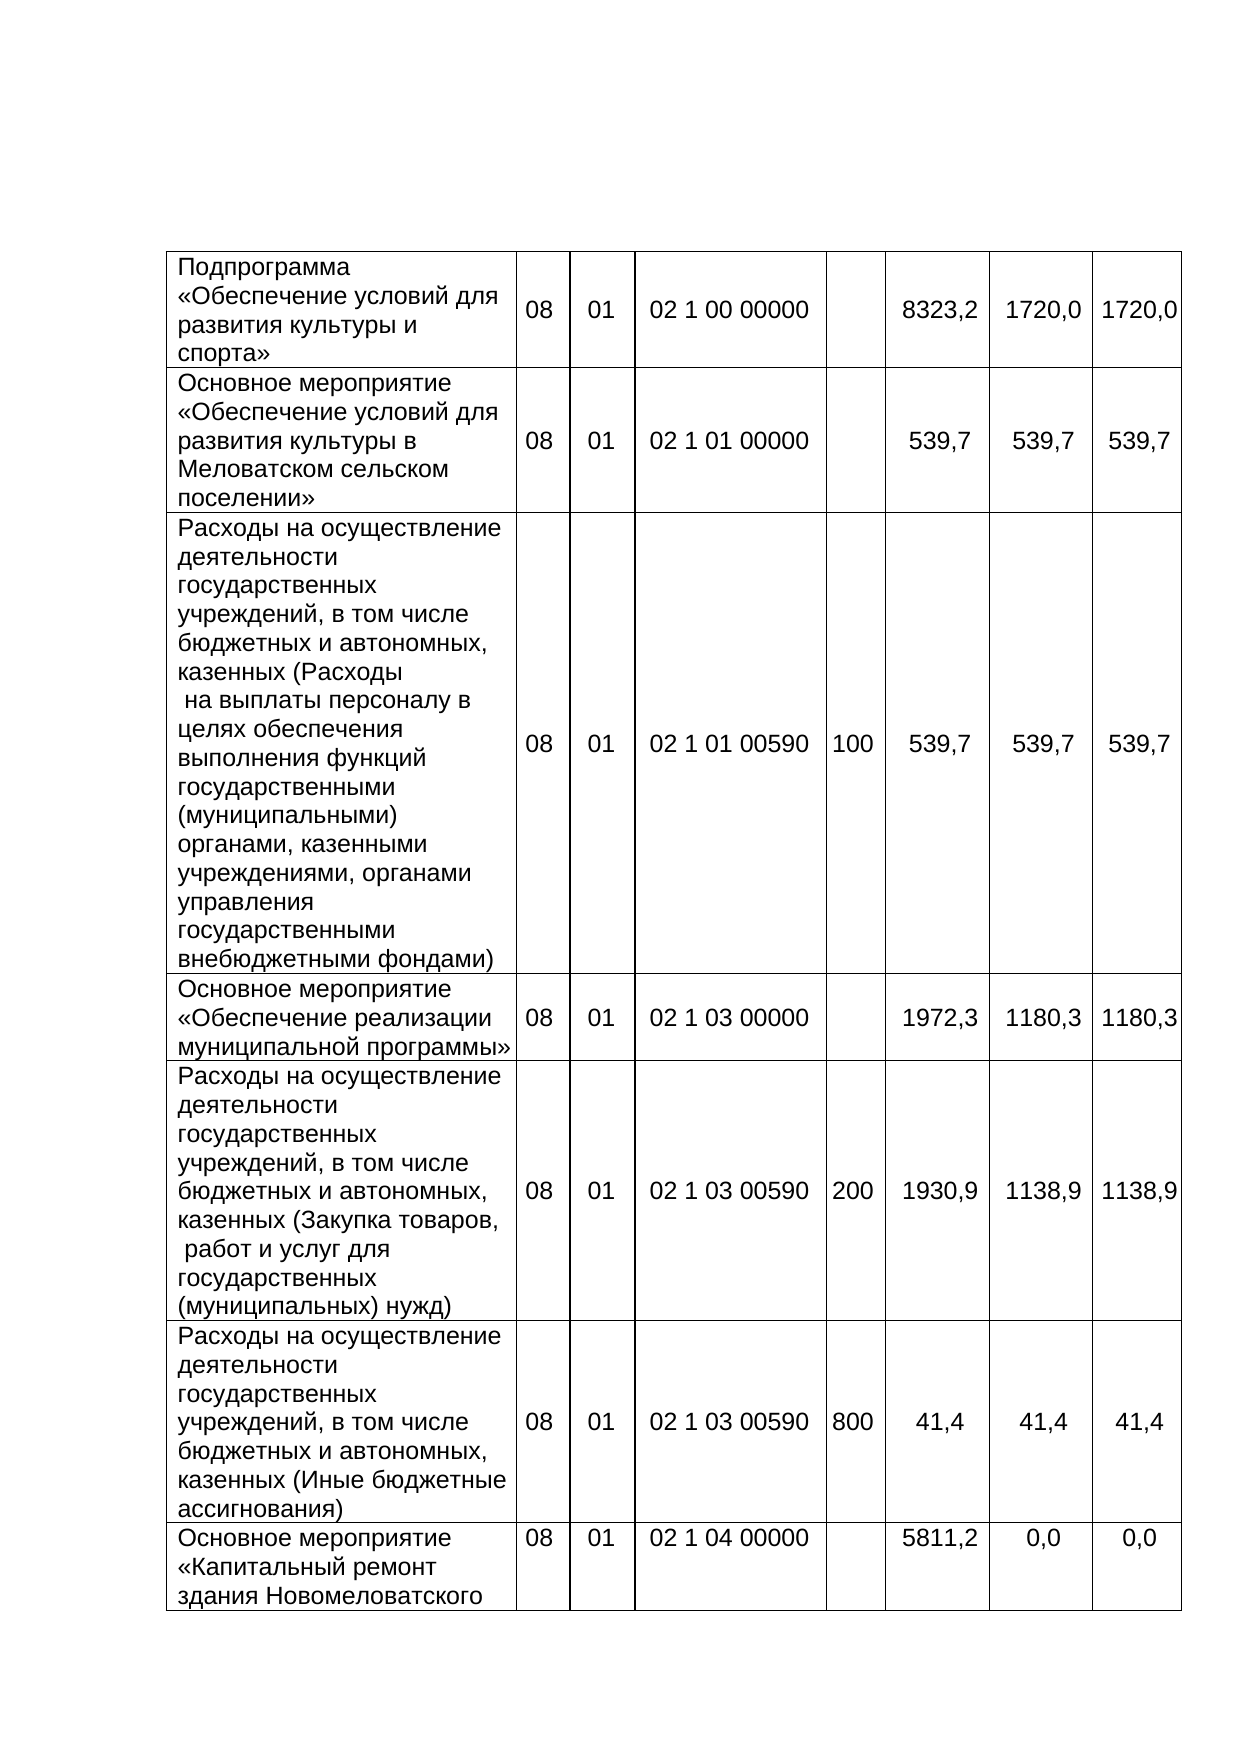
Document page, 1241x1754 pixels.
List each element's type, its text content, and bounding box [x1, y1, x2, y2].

table_cell 8323,2 [886, 252, 989, 367]
table_cell Расходы на осуществление деятельности государственных учреждений, в том числе бюджетных и автономных, казенных (Расходы на выплаты персоналу в целях обеспечения выполнения функций государственными (муниципальными) органами, казенными учреждениями, органами управления государственными внебюджетными фондами) [167, 513, 516, 973]
table_cell 0,0 [990, 1523, 1092, 1609]
table_cell 02 1 01 00000 [636, 368, 826, 512]
table_cell 1930,9 [886, 1061, 989, 1320]
table_cell 08 [517, 1523, 569, 1609]
table_cell 539,7 [990, 368, 1092, 512]
table_cell [827, 252, 885, 367]
table_cell 08 [517, 368, 569, 512]
table_cell [827, 368, 885, 512]
table_cell 1972,3 [886, 974, 989, 1060]
table_cell 02 1 00 00000 [636, 252, 826, 367]
table_cell 0,0 [1093, 1523, 1181, 1609]
table_cell 539,7 [990, 513, 1092, 973]
table_cell 41,4 [990, 1321, 1092, 1522]
table_cell 01 [571, 1061, 634, 1320]
table_cell 08 [517, 1321, 569, 1522]
table_cell 08 [517, 513, 569, 973]
table_cell 1720,0 [990, 252, 1092, 367]
table_cell 41,4 [886, 1321, 989, 1522]
table_cell 02 1 03 00590 [636, 1321, 826, 1522]
table_cell Основное мероприятие «Обеспечение реализации муниципальной программы» [167, 974, 516, 1060]
table_cell 01 [571, 252, 634, 367]
table_cell 1138,9 [990, 1061, 1092, 1320]
table_cell [827, 974, 885, 1060]
table_cell 08 [517, 252, 569, 367]
table_cell 539,7 [886, 368, 989, 512]
table_cell 01 [571, 368, 634, 512]
table_cell 1180,3 [1093, 974, 1181, 1060]
table_cell 01 [571, 974, 634, 1060]
table_cell Основное мероприятие «Обеспечение условий для развития культуры в Меловатском сельском поселении» [167, 368, 516, 512]
table_cell 02 1 01 00590 [636, 513, 826, 973]
table_cell 1138,9 [1093, 1061, 1181, 1320]
table_cell 800 [827, 1321, 885, 1522]
table_cell 02 1 03 00000 [636, 974, 826, 1060]
table_cell Подпрограмма «Обеспечение условий для развития культуры и спорта» [167, 252, 516, 367]
table_cell 5811,2 [886, 1523, 989, 1609]
table_cell 539,7 [886, 513, 989, 973]
table_cell 41,4 [1093, 1321, 1181, 1522]
table_cell 539,7 [1093, 513, 1181, 973]
table_cell 02 1 04 00000 [636, 1523, 826, 1609]
table_cell 539,7 [1093, 368, 1181, 512]
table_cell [167, 1523, 516, 1609]
table_cell 08 [517, 974, 569, 1060]
table_cell 1180,3 [990, 974, 1092, 1060]
table_cell 200 [827, 1061, 885, 1320]
table_cell 01 [571, 1321, 634, 1522]
table_cell 01 [571, 1523, 634, 1609]
table_cell 1720,0 [1093, 252, 1181, 367]
table_cell 01 [571, 513, 634, 973]
table_cell [827, 1523, 885, 1609]
table_cell Расходы на осуществление деятельности государственных учреждений, в том числе бюджетных и автономных, казенных (Иные бюджетные ассигнования) [167, 1321, 516, 1522]
table_cell 100 [827, 513, 885, 973]
table_cell 02 1 03 00590 [636, 1061, 826, 1320]
table_cell 08 [517, 1061, 569, 1320]
